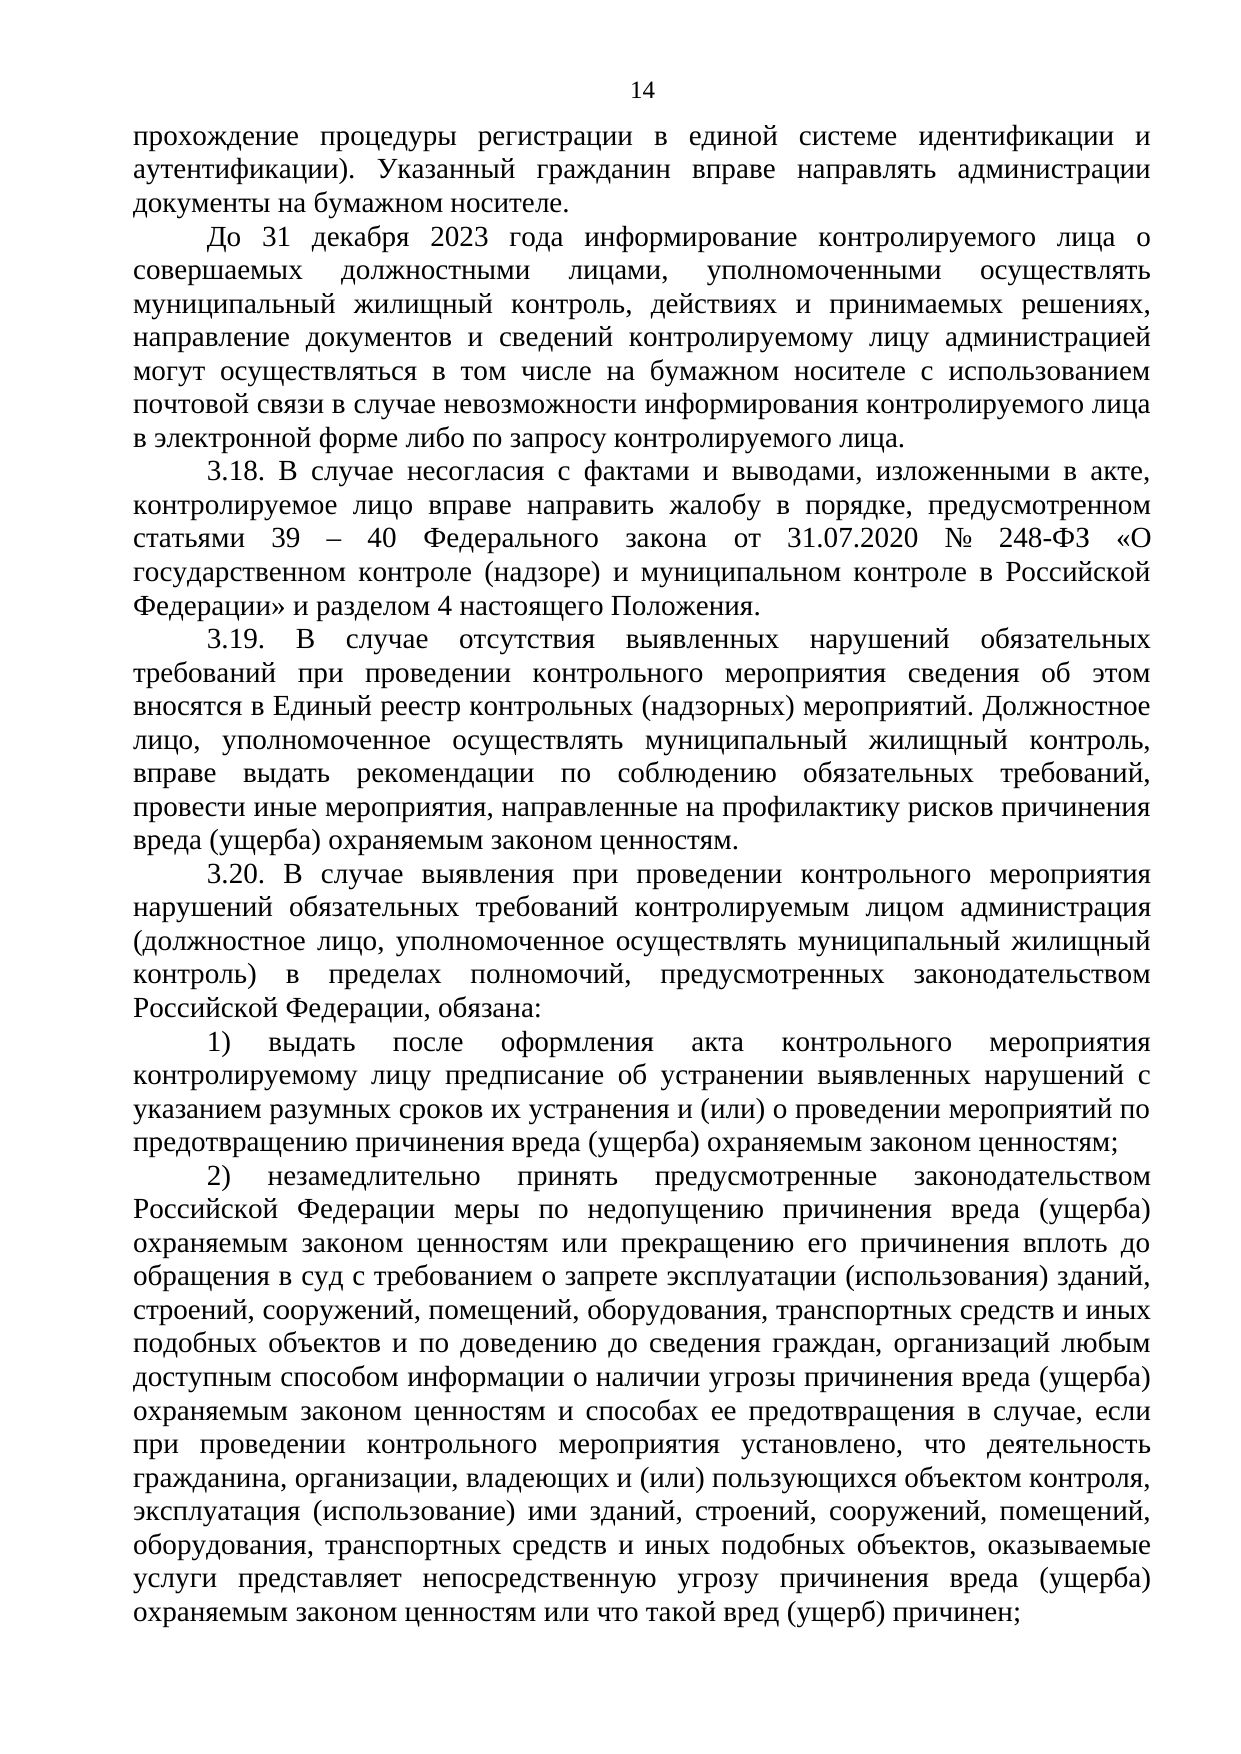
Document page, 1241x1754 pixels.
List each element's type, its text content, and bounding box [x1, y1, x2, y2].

text 3.19. В случае отсутствия выявленных нарушений обязательных требований при проведении контрольного мероприятия сведения об этом вносятся в Единый реестр контрольных (надзорных) мероприятий. Должностное лицо, уполномоченное осуществлять муниципальный жилищный контроль, вправе выдать рекомендации по соблюдению обязательных требований, провести иные мероприятия, направленные на профилактику рисков причинения вреда (ущерба) охраняемым законом ценностям. [133, 621, 1152, 856]
text До 31 декабря 2023 года информирование контролируемого лица о совершаемых должностными лицами, уполномоченными осуществлять муниципальный жилищный контроль, действиях и принимаемых решениях, направление документов и сведений контролируемому лицу администрацией могут осуществляться в том числе на бумажном носителе с использованием почтовой связи в случае невозможности информирования контролируемого лица в электронной форме либо по запросу контролируемого лица. [133, 219, 1152, 453]
text 2) незамедлительно принять предусмотренные законодательством Российской Федерации меры по недопущению причинения вреда (ущерба) охраняемым законом ценностям или прекращению его причинения вплоть до обращения в суд с требованием о запрете эксплуатации (использования) зданий, строений, сооружений, помещений, оборудования, транспортных средств и иных подобных объектов и по доведению до сведения граждан, организаций любым доступным способом информации о наличии угрозы причинения вреда (ущерба) охраняемым законом ценностям и способах ее предотвращения в случае, если при проведении контрольного мероприятия установлено, что деятельность гражданина, организации, владеющих и (или) пользующихся объектом контроля, эксплуатация (использование) ими зданий, строений, сооружений, помещений, оборудования, транспортных средств и иных подобных объектов, оказываемые услуги представляет непосредственную угрозу причинения вреда (ущерба) охраняемым законом ценностям или что такой вред (ущерб) причинен; [133, 1158, 1152, 1627]
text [133, 152, 1152, 219]
text 3.20. В случае выявления при проведении контрольного мероприятия нарушений обязательных требований контролируемым лицом администрация (должностное лицо, уполномоченное осуществлять муниципальный жилищный контроль) в пределах полномочий, предусмотренных законодательством Российской Федерации, обязана: [133, 856, 1152, 1024]
text 1) выдать после оформления акта контрольного мероприятия контролируемому лицу предписание об устранении выявленных нарушений с указанием разумных сроков их устранения и (или) о проведении мероприятий по предотвращению причинения вреда (ущерба) охраняемым законом ценностям; [133, 1024, 1152, 1158]
text 3.18. В случае несогласия с фактами и выводами, изложенными в акте, контролируемое лицо вправе направить жалобу в порядке, предусмотренном статьями 39 – 40 Федерального закона от 31.07.2020 № 248-ФЗ «О государственном контроле (надзоре) и муниципальном контроле в Российской Федерации» и разделом 4 настоящего Положения. [133, 453, 1152, 621]
